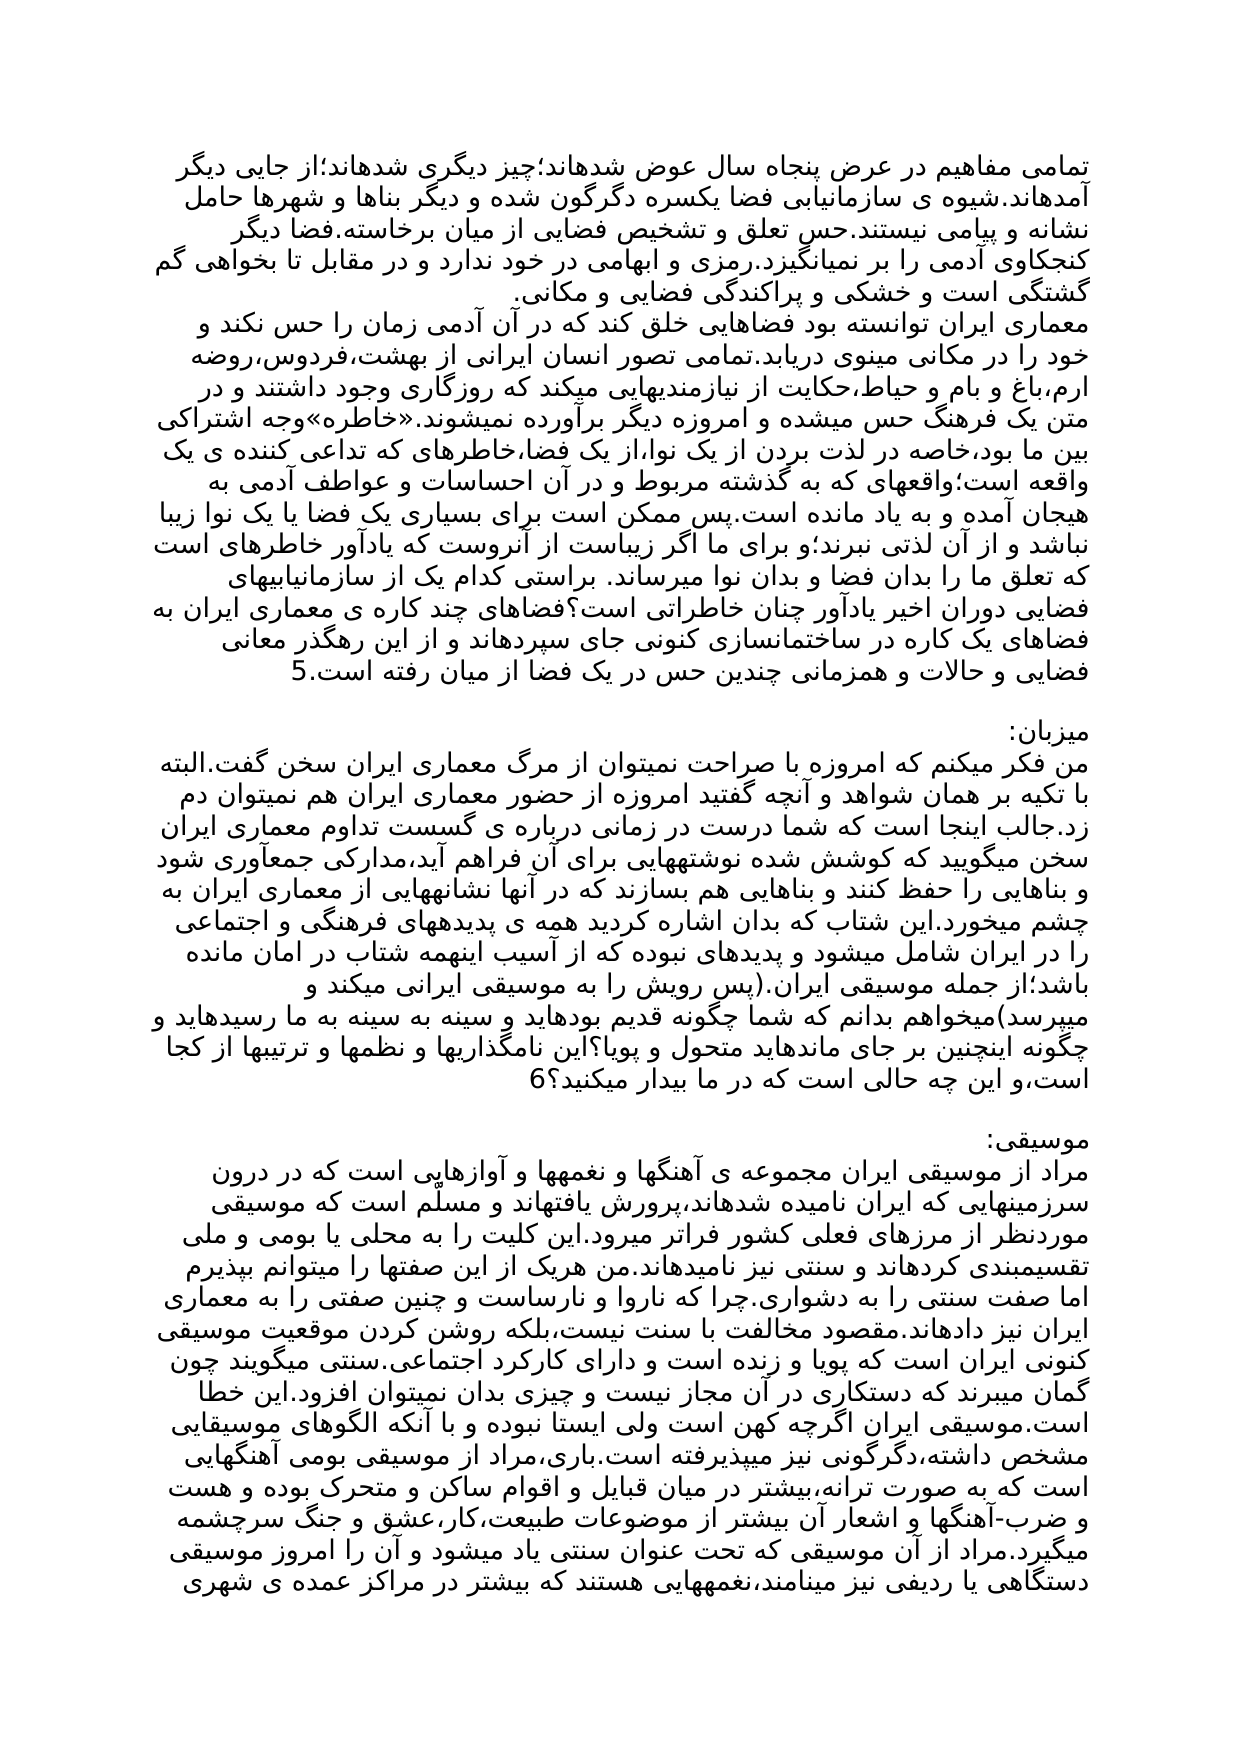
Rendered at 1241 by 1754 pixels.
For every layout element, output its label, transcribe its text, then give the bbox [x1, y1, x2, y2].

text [150, 150, 1090, 687]
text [150, 1124, 1090, 1597]
text میزبان: من فکر می‏کنم که امروزه با صراحت نمی‏توان از مرگ معماری ایران سخن گفت.البته با تکیه بر همان شواهد و آنچه گفتید امروزه از حضور معماری ایران هم نمی‏توان دم زد.جالب‏ اینجا است که شما درست در زمانی درباره ی گسست تداوم معماری ایران سخن می‏گویید که‏ کوشش شده نوشته‏هایی برای آن فراهم آید،مدارکی جمع‏آوری شود و بناهایی را حفظ کنند و بناهایی هم بسازند که در آنها نشانه‏هایی از معماری ایران به چشم می‏خورد.این شتاب که‏ بدان اشاره کردید همه ی پدیده‏های فرهنگی و اجتماعی را در ایران شامل می‏شود و پدیده‏ای‏ نبوده که از آسیب اینهمه شتاب در امان مانده باشد؛از جمله موسیقی ایران.(پس رویش را به موسیقی ایرانی می‏کند و می‏پرسد)می‏خواهم بدانم که شما چگونه قدیم بوده‏اید و سینه به‏ سینه به ما رسیده‏اید و چگونه این‏چنین بر جای مانده‏اید متحول و پویا؟این نام‏گذاری‏ها و نظم‏ها و ترتیب‏ها از کجا است،و این چه حالی است که در ما بیدار می‏کنید؟6 [150, 716, 1090, 1094]
